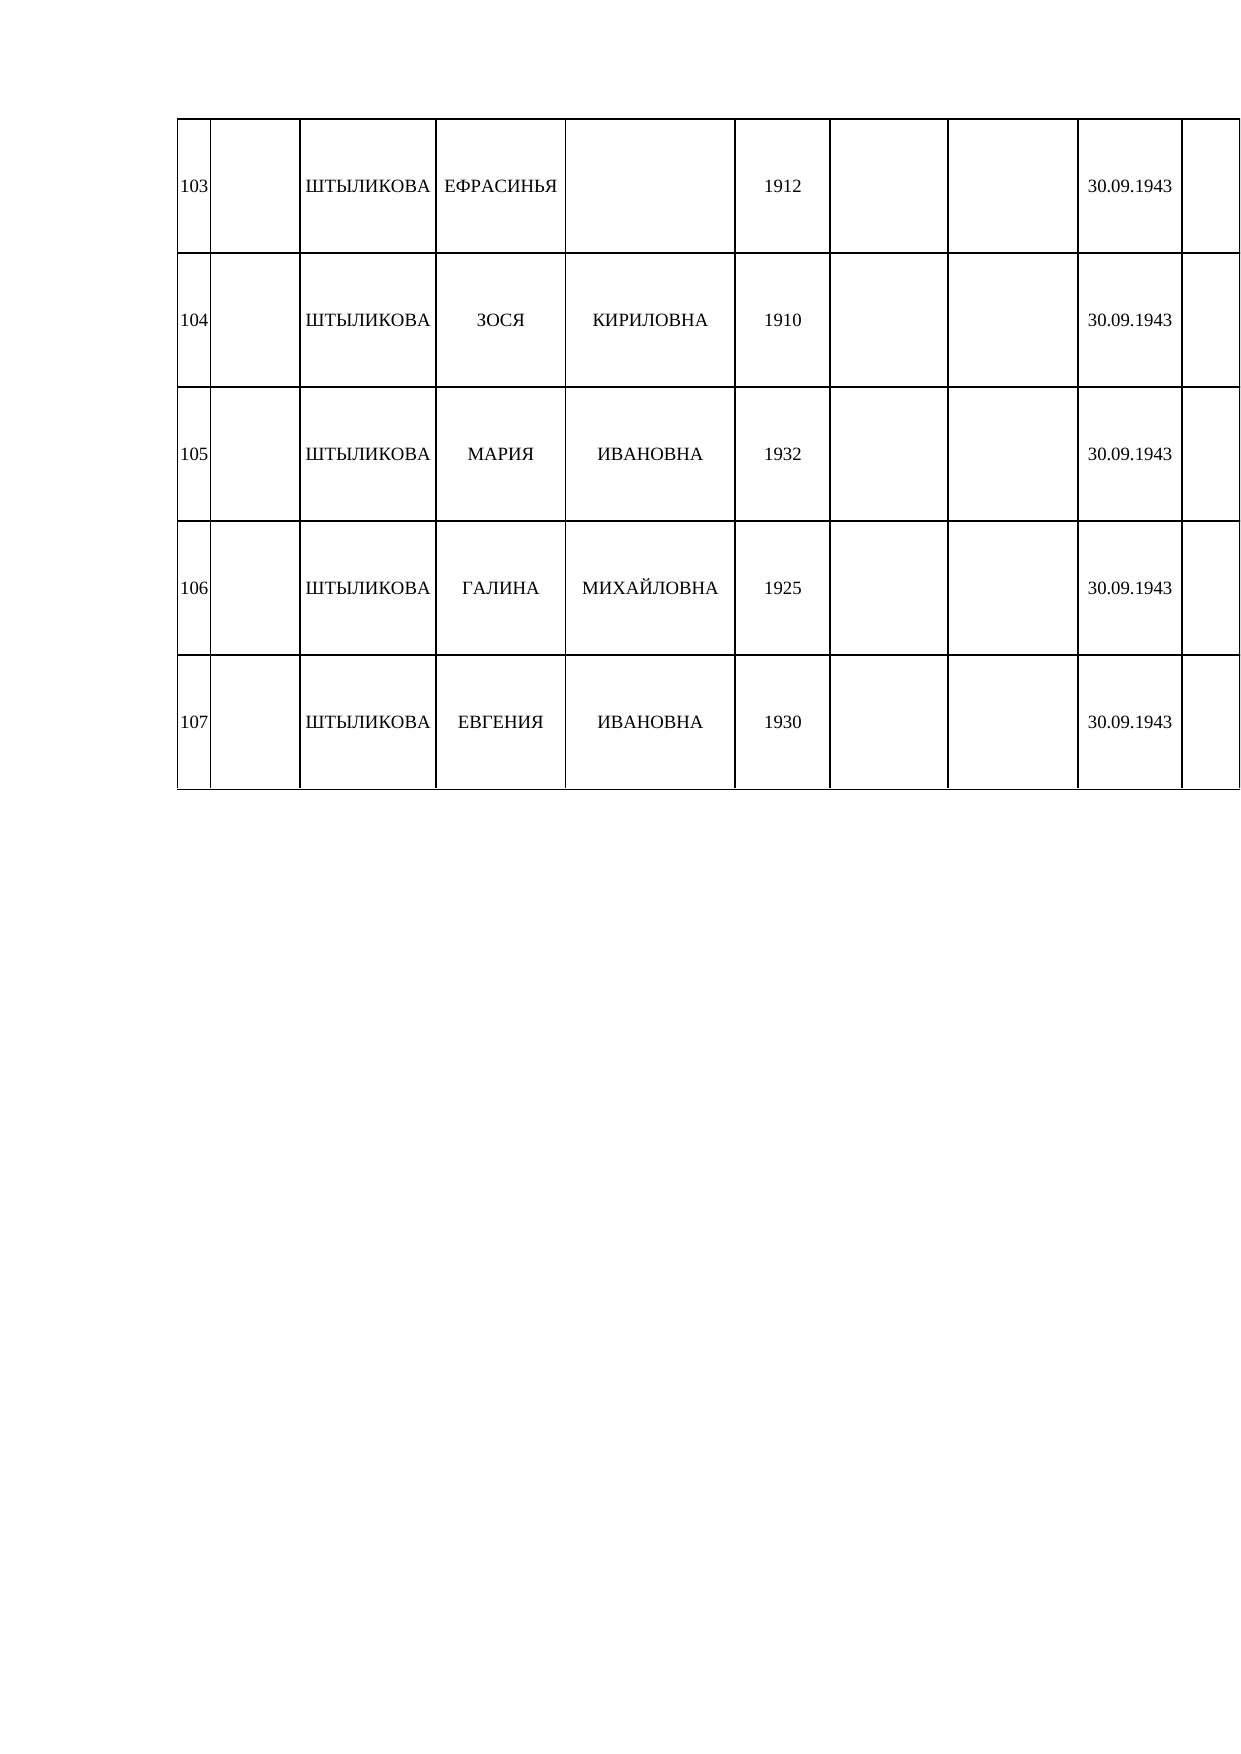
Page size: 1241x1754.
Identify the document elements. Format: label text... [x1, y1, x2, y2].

table_cell ЕВГЕНИЯ [437, 656, 565, 788]
table_cell ЗОСЯ [437, 254, 565, 386]
table_cell ШТЫЛИКОВА [301, 522, 435, 654]
table_cell 1910 [736, 254, 829, 386]
table_cell [949, 522, 1077, 654]
table_cell ГАЛИНА [437, 522, 565, 654]
table_cell [831, 522, 947, 654]
table_cell 30.09.1943 [1079, 656, 1181, 788]
table_cell ИВАНОВНА [566, 656, 734, 788]
table_cell [211, 522, 299, 654]
table_cell 30.09.1943 [1079, 120, 1181, 252]
table_cell [831, 254, 947, 386]
table_cell МИХАЙЛОВНА [566, 522, 734, 654]
table_cell ШТЫЛИКОВА [301, 656, 435, 788]
table_cell [831, 120, 947, 252]
table_cell ИВАНОВНА [566, 388, 734, 520]
table_cell 106 [178, 522, 210, 654]
table_cell [949, 656, 1077, 788]
table_cell [1183, 522, 1239, 654]
table_cell [211, 656, 299, 788]
table_cell [1183, 120, 1239, 252]
table_cell 103 [178, 120, 210, 252]
table_cell [211, 254, 299, 386]
table_cell 30.09.1943 [1079, 388, 1181, 520]
table_cell [949, 388, 1077, 520]
table_cell 105 [178, 388, 210, 520]
table_cell [211, 120, 299, 252]
table_cell [949, 254, 1077, 386]
table_cell ШТЫЛИКОВА [301, 120, 435, 252]
table_cell 1912 [736, 120, 829, 252]
table_cell МАРИЯ [437, 388, 565, 520]
table_cell [949, 120, 1077, 252]
table_cell [831, 656, 947, 788]
table_cell 30.09.1943 [1079, 254, 1181, 386]
table_cell [1183, 656, 1239, 788]
table_cell [211, 388, 299, 520]
table_cell 1932 [736, 388, 829, 520]
table_cell 104 [178, 254, 210, 386]
table_cell ЕФРАСИНЬЯ [437, 120, 565, 252]
table_cell ШТЫЛИКОВА [301, 254, 435, 386]
table_cell [831, 388, 947, 520]
table_cell [566, 120, 734, 252]
table_cell 1930 [736, 656, 829, 788]
table_cell [1183, 254, 1239, 386]
table_cell [1183, 388, 1239, 520]
table_cell ШТЫЛИКОВА [301, 388, 435, 520]
table_cell 107 [178, 656, 210, 788]
table_cell 30.09.1943 [1079, 522, 1181, 654]
table_cell 1925 [736, 522, 829, 654]
table_cell КИРИЛОВНА [566, 254, 734, 386]
